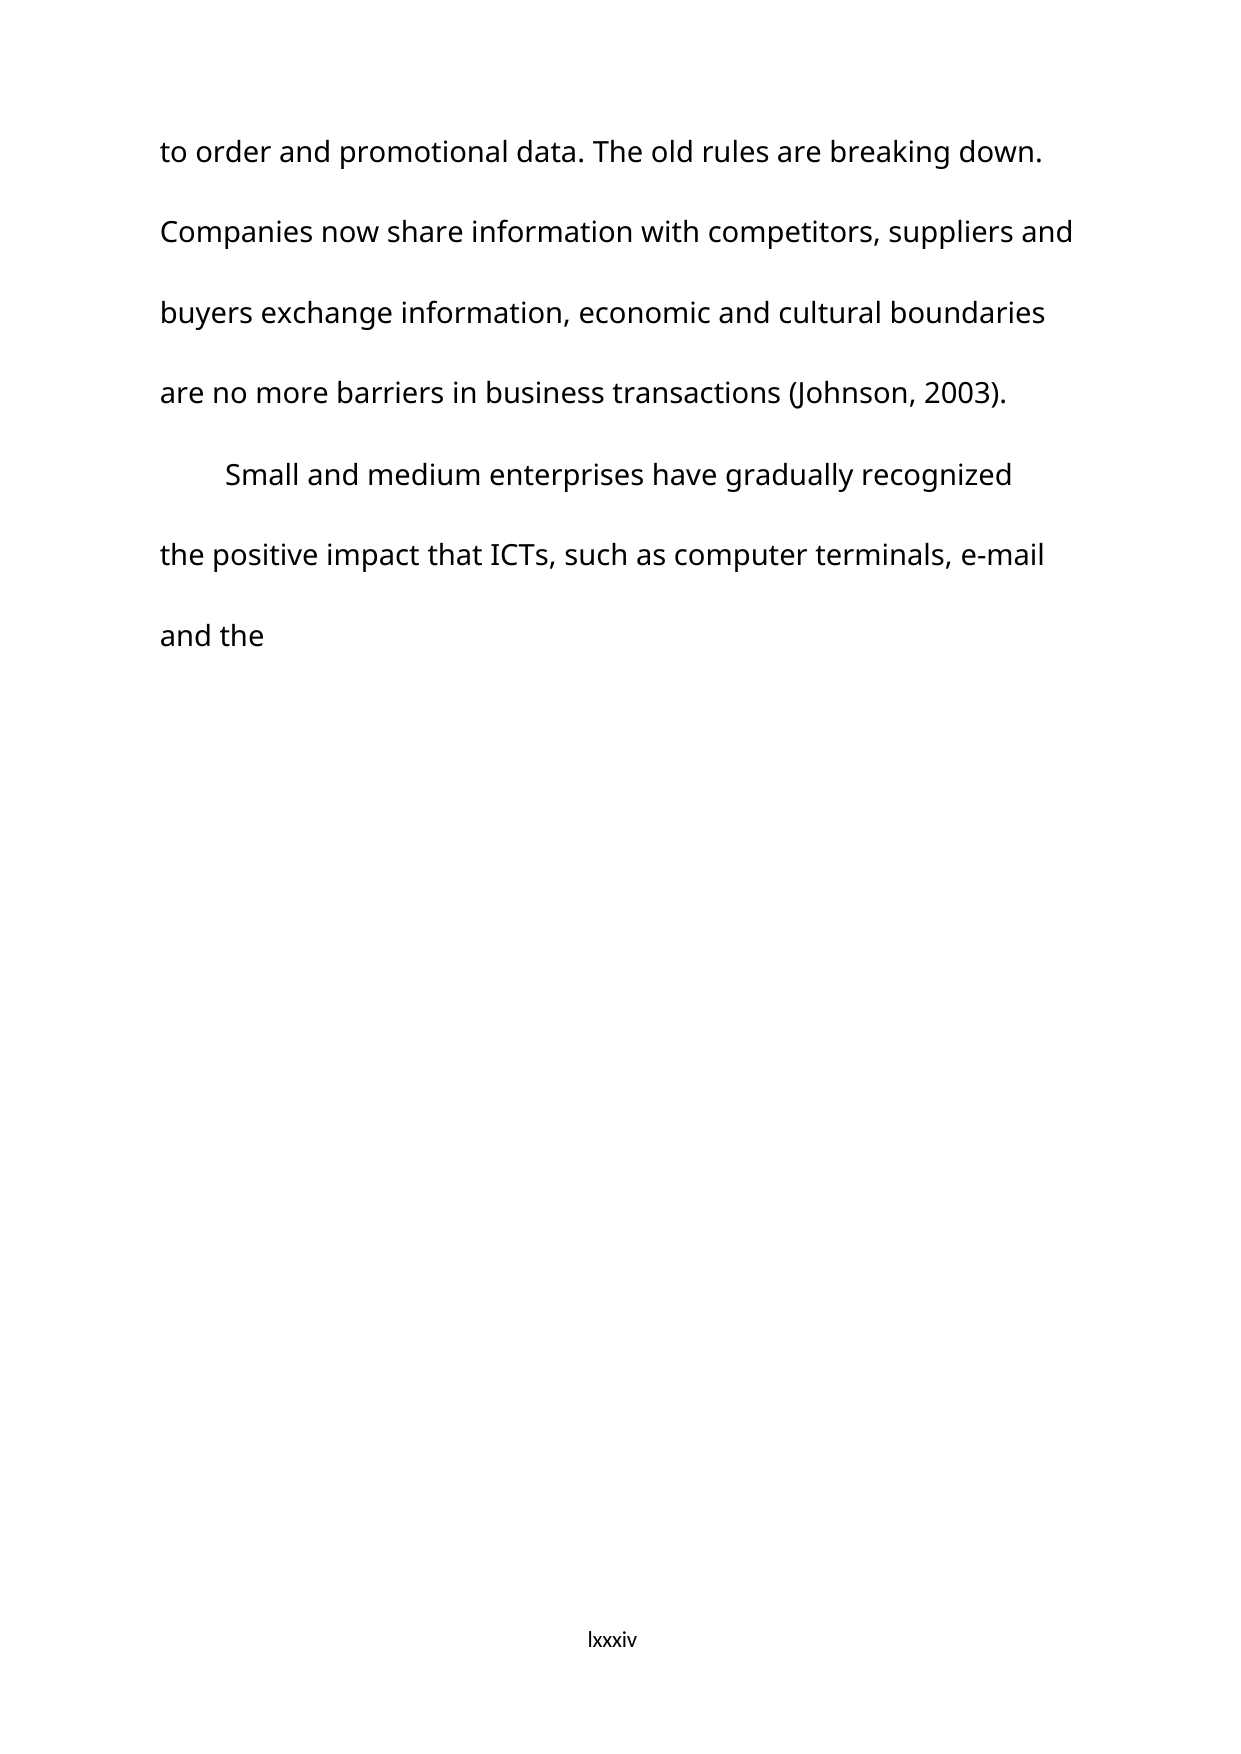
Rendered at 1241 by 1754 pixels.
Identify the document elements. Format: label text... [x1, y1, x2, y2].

text Small and medium enterprises have gradually recognized the positive impact that ICTs, such as computer terminals, e-mail and the [159, 454, 1064, 655]
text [159, 131, 1086, 412]
